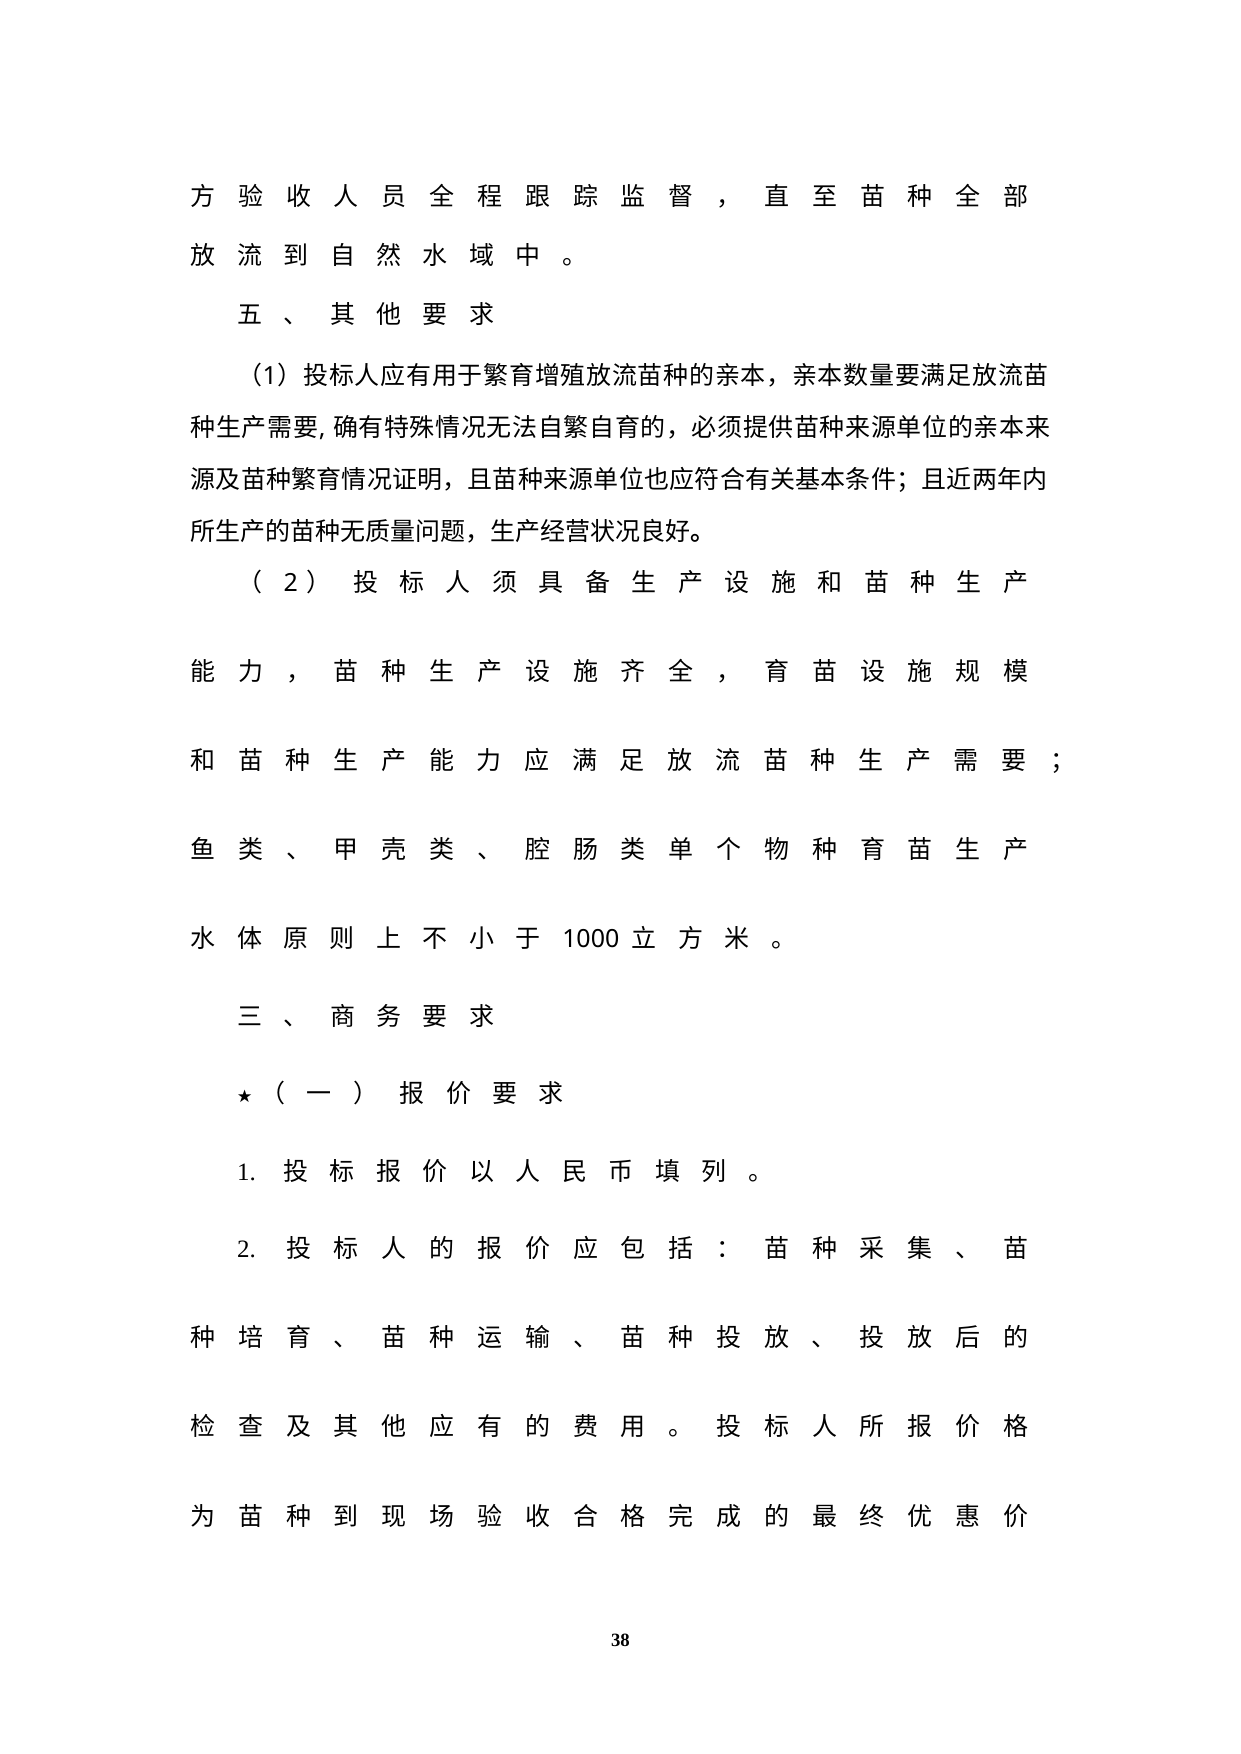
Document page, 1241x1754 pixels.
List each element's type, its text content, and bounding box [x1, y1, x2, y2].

text 三、商务要求 [190, 985, 1050, 1044]
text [190, 1217, 1050, 1544]
text 五、其他要求 [190, 283, 1050, 343]
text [190, 164, 1050, 283]
text ★（一）报价要求 [190, 1062, 1050, 1122]
text （1）投标人应有用于繁育增殖放流苗种的亲本，亲本数量要满足放流苗种生产需要, 确有特殊情况无法自繁自育的，必须提供苗种来源单位的亲本来源及苗种繁育情况证明，且苗种来源单位也应符合有关基本条件；且近两年内所生产的苗种无质量问题，生产经营状况良好。 [190, 343, 1050, 551]
text （2）投标人须具备生产设施和苗种生产能力，苗种生产设施齐全，育苗设施规模和苗种生产能力应满足放流苗种生产需要；鱼类、甲壳类、腔肠类单个物种育苗生产水体原则上不小于1000立方米。 [190, 551, 1050, 967]
text 1. 投标报价以人民币填列。 [190, 1140, 1050, 1199]
